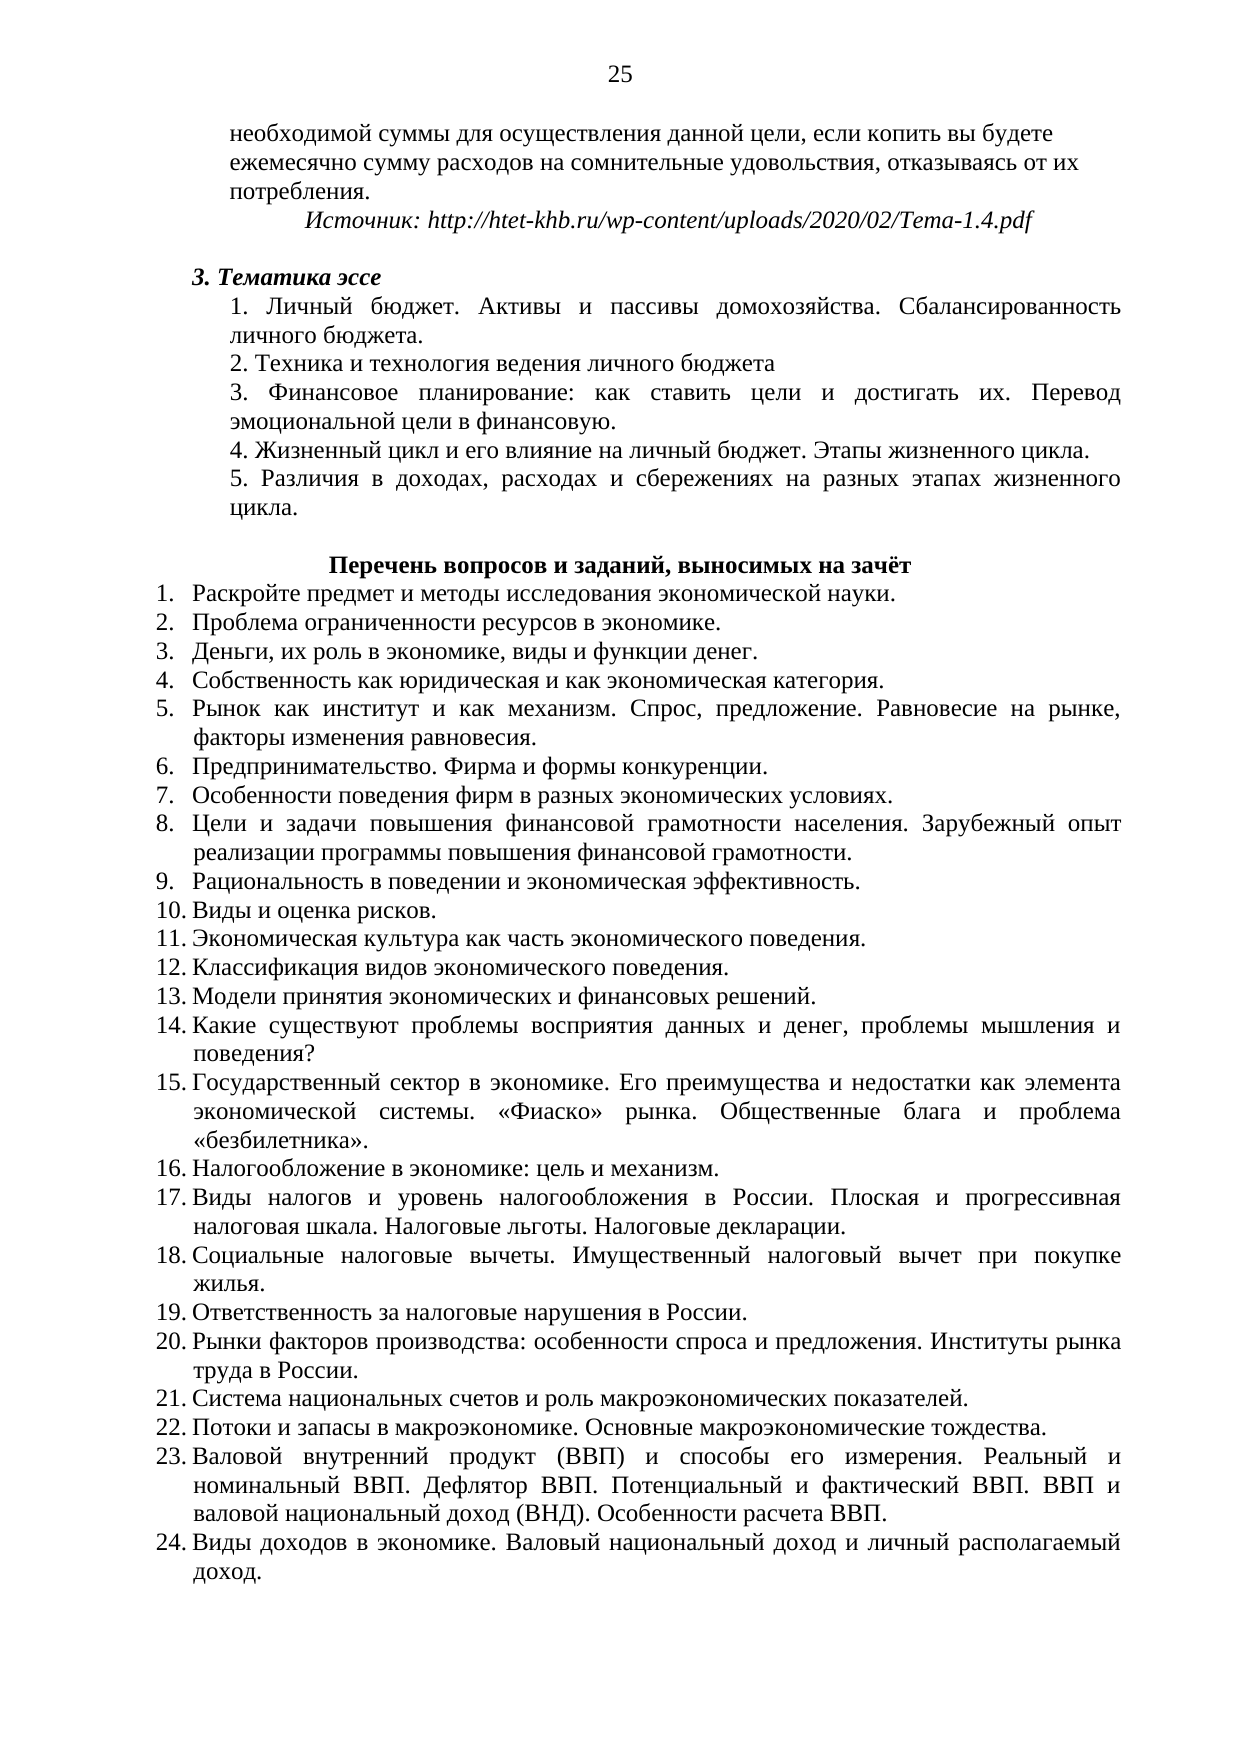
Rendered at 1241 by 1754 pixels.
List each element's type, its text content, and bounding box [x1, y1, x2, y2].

list Особенности поведения фирм в разных экономических условиях. [156, 780, 1122, 808]
list Деньги, их роль в экономике, виды и функции денег. [156, 636, 1122, 665]
list Модели принятия экономических и финансовых решений. [156, 981, 1122, 1010]
list Раскройте предмет и методы исследования экономической науки. [156, 578, 1122, 607]
list Классификация видов экономического поведения. [156, 952, 1122, 981]
list Рациональность в поведении и экономическая эффективность. [156, 866, 1122, 895]
list Рынки факторов производства: особенности спроса и предложения. Институты рынка труда в России. [156, 1326, 1122, 1383]
list Экономическая культура как часть экономического поведения. [156, 923, 1122, 952]
list 2. Техника и технология ведения личного бюджета [229, 348, 1122, 377]
list 3. Финансовое планирование: как ставить цели и достигать их. Перевод эмоциональной цели в финансовую. [229, 377, 1122, 435]
list Ответственность за налоговые нарушения в России. [156, 1297, 1122, 1326]
list Рынок как институт и как механизм. Спрос, предложение. Равновесие на рынке, факторы изменения равновесия. [156, 693, 1122, 751]
list Государственный сектор в экономике. Его преимущества и недостатки как элемента экономической системы. «Фиаско» рынка. Общественные блага и проблема «безбилетника». [156, 1067, 1122, 1153]
list Валовой внутренний продукт (ВВП) и способы его измерения. Реальный и номинальный ВВП. Дефлятор ВВП. Потенциальный и фактический ВВП. ВВП и валовой национальный доход (ВНД). Особенности расчета ВВП. [156, 1441, 1122, 1527]
list Виды налогов и уровень налогообложения в России. Плоская и прогрессивная налоговая шкала. Налоговые льготы. Налоговые декларации. [156, 1182, 1122, 1240]
list 1. Личный бюджет. Активы и пассивы домохозяйства. Сбалансированность личного бюджета. [229, 291, 1122, 348]
text Источник: http://htet-khb.ru/wp-content/uploads/2020/02/Tema-1.4.pdf [229, 205, 1122, 233]
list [192, 118, 1122, 205]
list 4. Жизненный цикл и его влияние на личный бюджет. Этапы жизненного цикла. [229, 435, 1122, 463]
list Налогообложение в экономике: цель и механизм. [156, 1153, 1122, 1182]
list Предпринимательство. Фирма и формы конкуренции. [156, 751, 1122, 780]
list Социальные налоговые вычеты. Имущественный налоговый вычет при покупке жилья. [156, 1240, 1122, 1297]
list 3. Тематика эссе [192, 262, 1122, 291]
list 5. Различия в доходах, расходах и сбережениях на разных этапах жизненного цикла. [229, 463, 1122, 521]
text Перечень вопросов и заданий, выносимых на зачёт [118, 550, 1122, 578]
list Какие существуют проблемы восприятия данных и денег, проблемы мышления и поведения? [156, 1010, 1122, 1067]
list Виды доходов в экономике. Валовый национальный доход и личный располагаемый доход. [156, 1527, 1122, 1585]
list Собственность как юридическая и как экономическая категория. [156, 665, 1122, 693]
list Виды и оценка рисков. [156, 895, 1122, 923]
list Цели и задачи повышения финансовой грамотности населения. Зарубежный опыт реализации программы повышения финансовой грамотности. [156, 808, 1122, 866]
list Потоки и запасы в макроэкономике. Основные макроэкономические тождества. [156, 1412, 1122, 1441]
list Проблема ограниченности ресурсов в экономике. [156, 607, 1122, 636]
list Система национальных счетов и роль макроэкономических показателей. [156, 1383, 1122, 1412]
